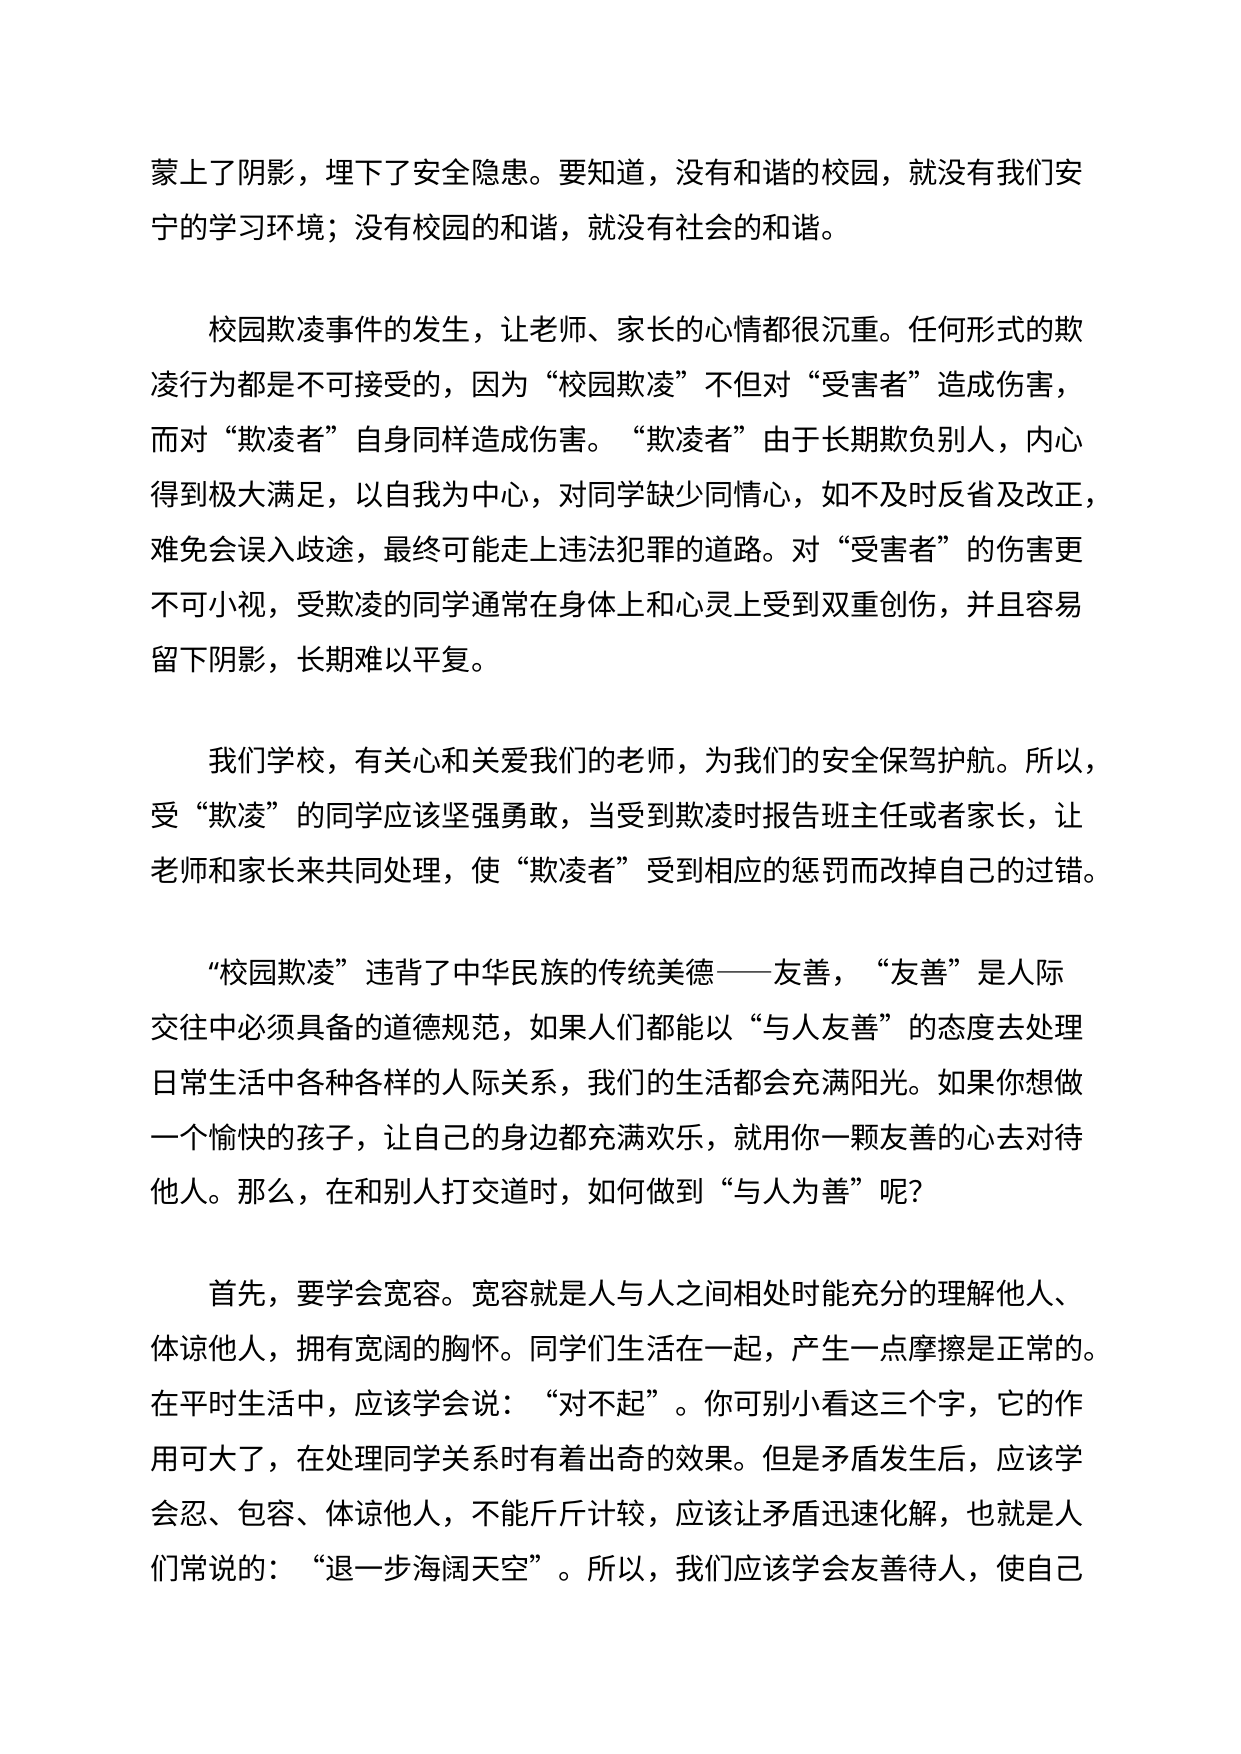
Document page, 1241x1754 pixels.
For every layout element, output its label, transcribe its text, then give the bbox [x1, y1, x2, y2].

text 我们学校，有关心和关爱我们的老师，为我们的安全保驾护航。所以，受“欺凌”的同学应该坚强勇敢，当受到欺凌时报告班主任或者家长，让老师和家长来共同处理，使“欺凌者”受到相应的惩罚而改掉自己的过错。 [150, 738, 1090, 890]
text “校园欺凌”违背了中华民族的传统美德——友善，“友善”是人际交往中必须具备的道德规范，如果人们都能以“与人友善”的态度去处理日常生活中各种各样的人际关系，我们的生活都会充满阳光。如果你想做一个愉快的孩子，让自己的身边都充满欢乐，就用你一颗友善的心去对待他人。那么，在和别人打交道时，如何做到“与人为善”呢？ [150, 949, 1090, 1211]
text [150, 150, 1090, 247]
text 校园欺凌事件的发生，让老师、家长的心情都很沉重。任何形式的欺凌行为都是不可接受的，因为“校园欺凌”不但对“受害者”造成伤害，而对“欺凌者”自身同样造成伤害。“欺凌者”由于长期欺负别人，内心得到极大满足，以自我为中心，对同学缺少同情心，如不及时反省及改正，难免会误入歧途，最终可能走上违法犯罪的道路。对“受害者”的伤害更不可小视，受欺凌的同学通常在身体上和心灵上受到双重创伤，并且容易留下阴影，长期难以平复。 [150, 307, 1090, 678]
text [150, 1271, 1090, 1588]
